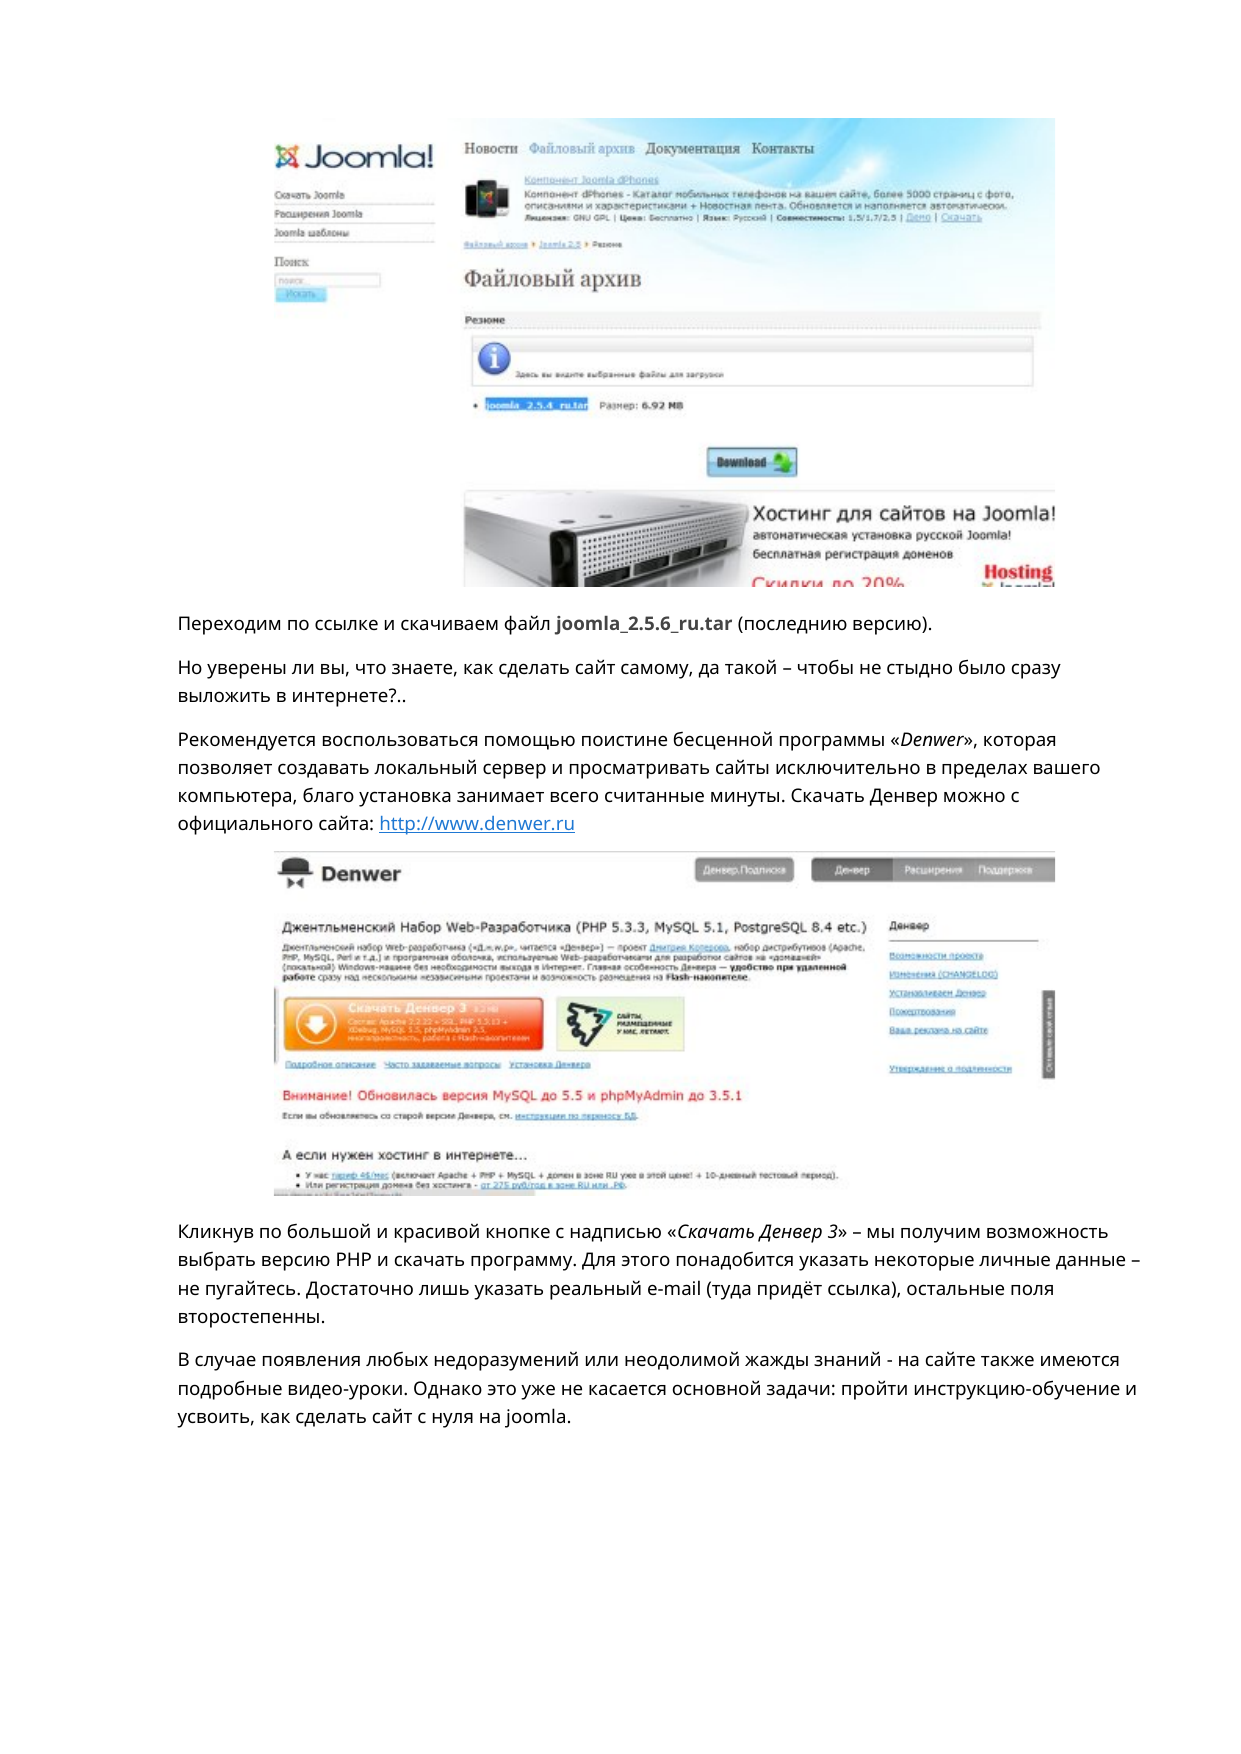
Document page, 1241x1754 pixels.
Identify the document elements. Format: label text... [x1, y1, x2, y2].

text В случае появления любых недоразумений или неодолимой жажды знаний - на сайте также имеются подробные видео-уроки. Однако это уже не касается основной задачи: пройти инструкцию-обучение и усвоить, как сделать сайт с нуля на joomla. [177, 1344, 1152, 1428]
picture [273, 118, 1055, 587]
picture [273, 851, 1055, 1196]
text Но уверены ли вы, что знаете, как сделать сайт самому, да такой – чтобы не стыдно было сразу выложить в интернете?.. [177, 651, 1152, 708]
text Переходим по ссылке и скачиваем файл joomla_2.5.6_ru.tar (последнию версию). [177, 608, 1152, 636]
text Кликнув по большой и красивой кнопке с надписью «Скачать Денвер 3» – мы получим возможность выбрать версию PHP и скачать программу. Для этого понадобится указать некоторые личные данные – не пугайтесь. Достаточно лишь указать реальный e-mail (туда придёт ссылка), остальные поля второстепенны. [177, 1216, 1152, 1328]
text Рекомендуется воспользоваться помощью поистине бесценной программы «Denwer», которая позволяет создавать локальный сервер и просматривать сайты исключительно в пределах вашего компьютера, благо установка занимает всего считанные минуты. Скачать Денвер можно с официального сайта: http://www.denwer.ru [177, 723, 1152, 836]
